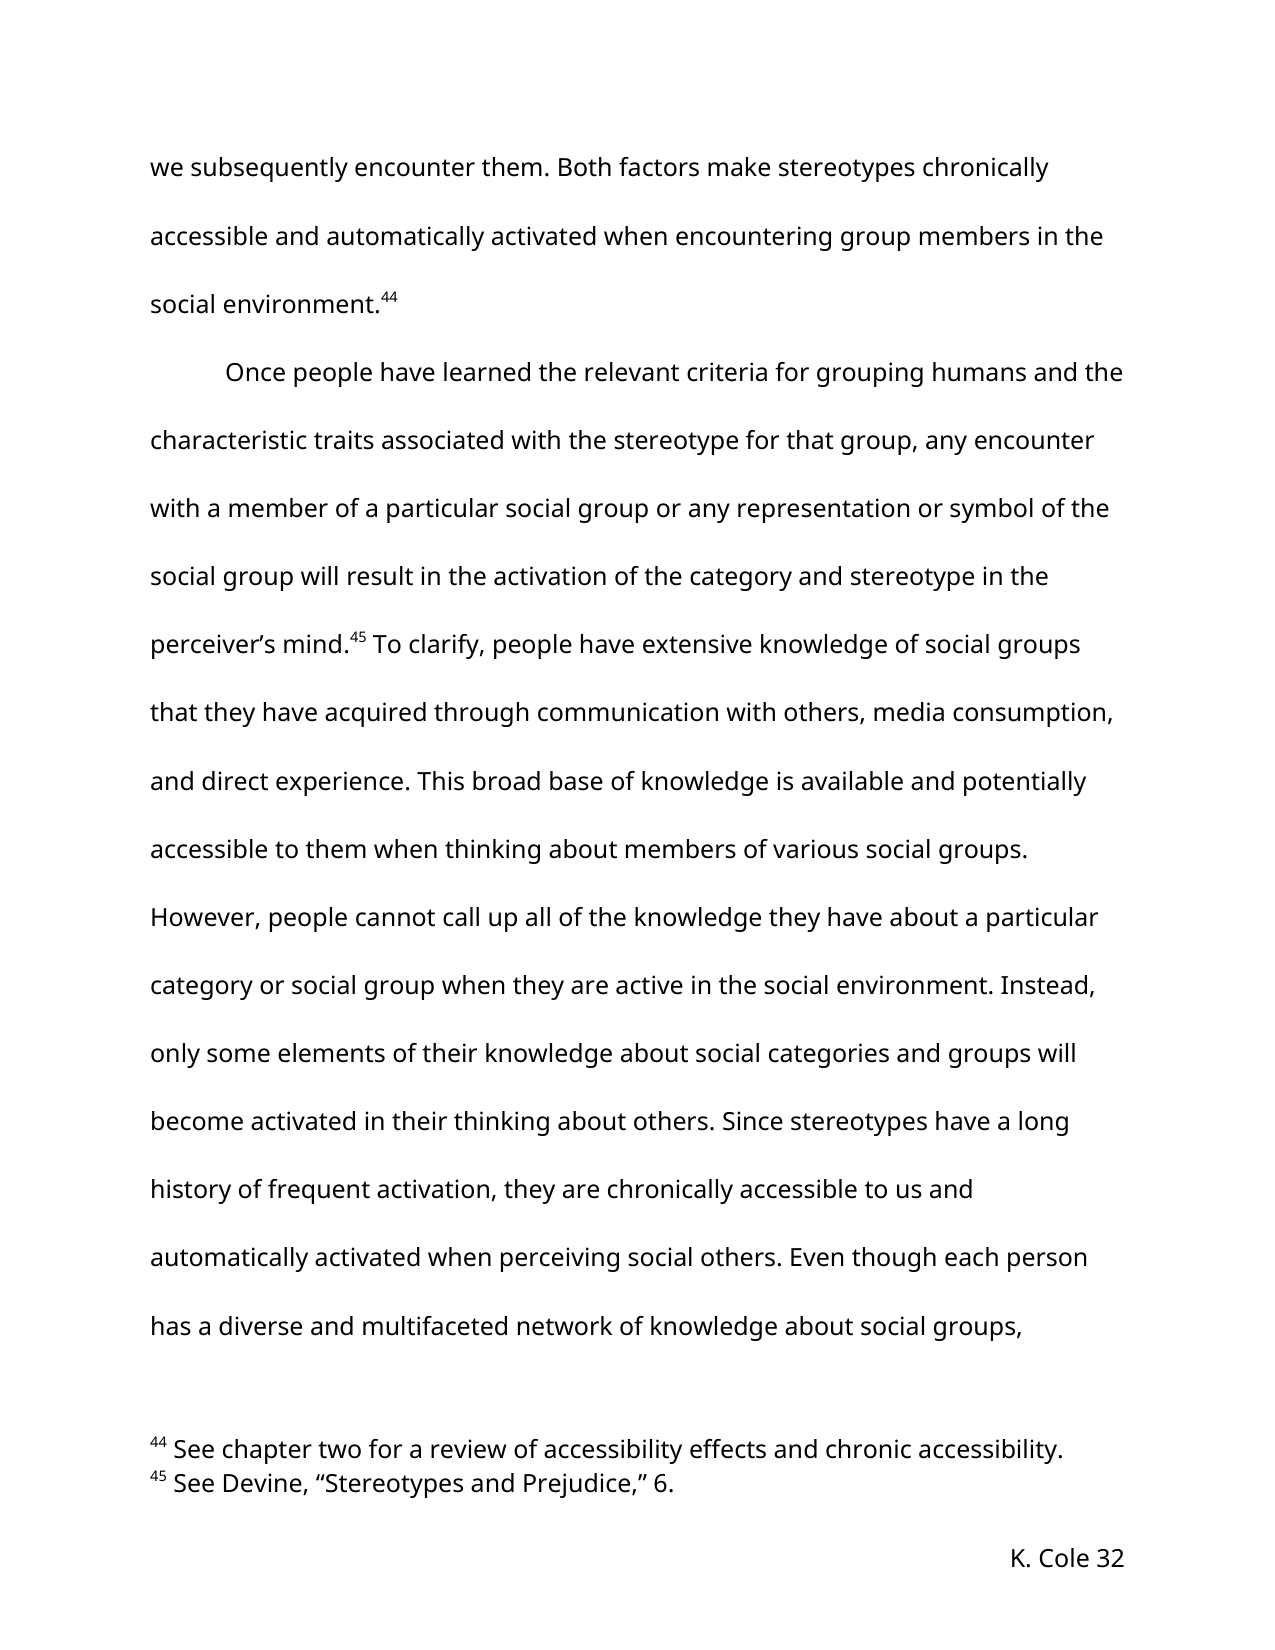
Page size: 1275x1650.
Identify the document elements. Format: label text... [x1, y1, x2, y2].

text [150, 354, 1125, 1342]
text Hence, stereotypes have special impact on our thinking about social others because of the early stage at which we learn them and the frequency with which we subsequently encounter them. Both factors make stereotypes chronically accessible and automatically activated when encountering group members in the social environment. [150, 150, 1125, 320]
